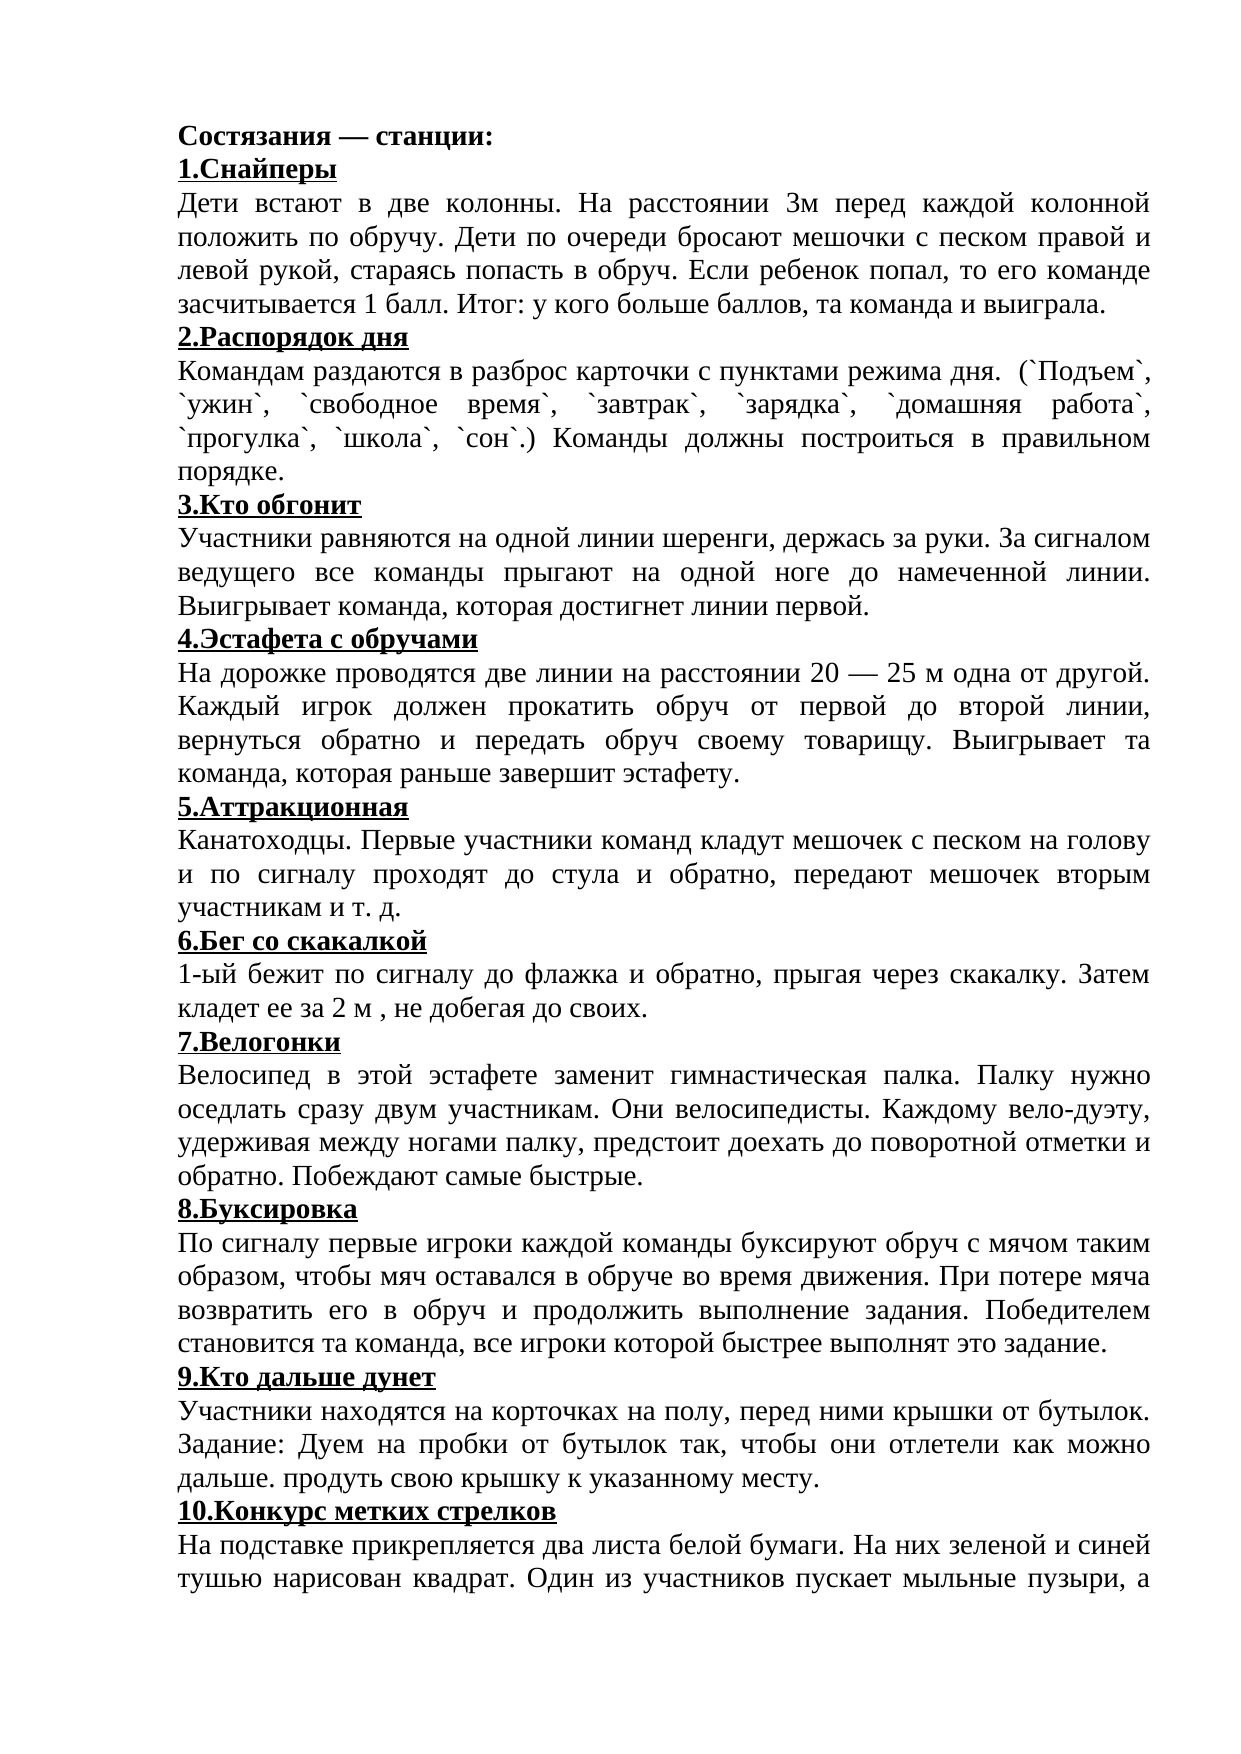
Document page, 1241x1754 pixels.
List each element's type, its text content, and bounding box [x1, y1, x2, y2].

text 1.Снайперы [177, 152, 1152, 185]
text Канатоходцы. Первые участники команд кладут мешочек с песком на голову и по сигналу проходят до стула и обратно, передают мешочек вторым участникам и т. д. [177, 822, 1152, 923]
text Участники равняются на одной линии шеренги, держась за руки. За сигналом ведущего все команды прыгают на одной ноге до намеченной линии. Выигрывает команда, которая достигнет линии первой. [177, 521, 1152, 621]
text Участники находятся на корточках на полу, перед ними крышки от бутылок. Задание: Дуем на пробки от бутылок так, чтобы они отлетели как можно дальше. продуть свою крышку к указанному месту. [177, 1393, 1152, 1493]
text Состязания — станции: [177, 118, 1152, 152]
text 10.Конкурс метких стрелков [177, 1493, 1152, 1527]
text 1-ый бежит по сигналу до флажка и обратно, прыгая через скакалку. Затем кладет ее за 2 м , не добегая до своих. [177, 957, 1152, 1024]
text 4.Эстафета с обручами [177, 621, 1152, 655]
text Дети встают в две колонны. На расстоянии 3м перед каждой колонной положить по обручу. Дети по очереди бросают мешочки с песком правой и левой рукой, стараясь попасть в обруч. Если ребенок попал, то его команде засчитывается 1 балл. Итог: у кого больше баллов, та команда и выиграла. [177, 185, 1152, 319]
text 9.Кто дальше дунет [177, 1359, 1152, 1393]
text Велосипед в этой эстафете заменит гимнастическая палка. Палку нужно оседлать сразу двум участникам. Они велосипедисты. Каждому вело-дуэту, удерживая между ногами палку, предстоит доехать до поворотной отметки и обратно. Побеждают самые быстрые. [177, 1057, 1152, 1191]
text Командам раздаются в разброс карточки с пунктами режима дня. (`Подъем`, `ужин`, `свободное время`, `завтрак`, `зарядка`, `домашняя работа`, `прогулка`, `школа`, `сон`.) Команды должны построиться в правильном порядке. [177, 353, 1152, 487]
text 5.Аттракционная [177, 789, 1152, 822]
text На дорожке проводятся две линии на расстоянии 20 — 25 м одна от другой. Каждый игрок должен прокатить обруч от первой до второй линии, вернуться обратно и передать обруч своему товарищу. Выигрывает та команда, которая раньше завершит эстафету. [177, 655, 1152, 789]
text 3.Кто обгонит [177, 487, 1152, 521]
text По сигналу первые игроки каждой команды буксируют обруч с мячом таким образом, чтобы мяч оставался в обруче во время движения. При потере мяча возвратить его в обруч и продолжить выполнение задания. Победителем становится та команда, все игроки которой быстрее выполнят это задание. [177, 1225, 1152, 1359]
text 8.Буксировка [177, 1191, 1152, 1225]
text 7.Велогонки [177, 1024, 1152, 1057]
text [177, 1527, 1152, 1594]
text 2.Распорядок дня [177, 319, 1152, 353]
text 6.Бег со скакалкой [177, 923, 1152, 957]
